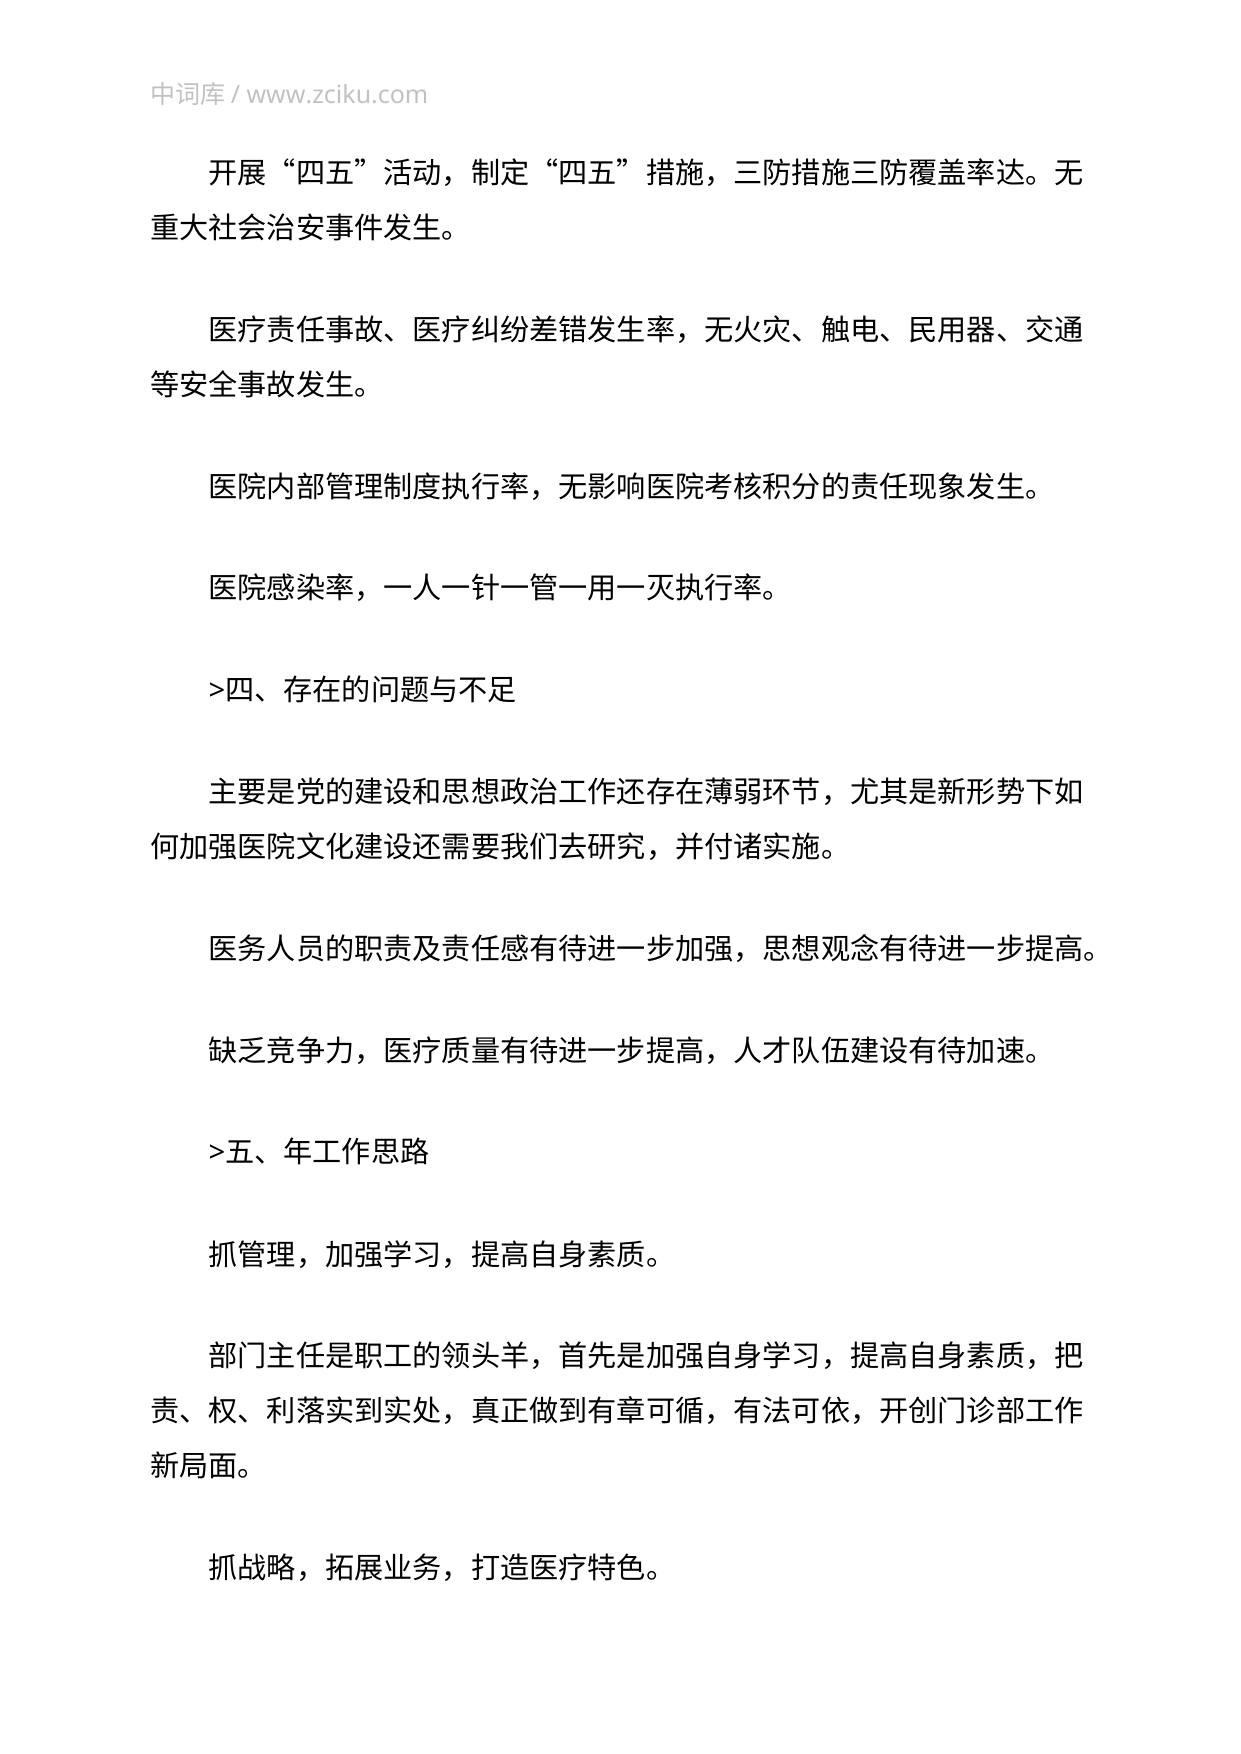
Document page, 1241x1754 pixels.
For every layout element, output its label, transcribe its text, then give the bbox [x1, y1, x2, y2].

text 开展“四五”活动，制定“四五”措施，三防措施三防覆盖率达。无重大社会治安事件发生。 [150, 150, 1090, 247]
text 医院内部管理制度执行率，无影响医院考核积分的责任现象发生。 [150, 463, 1090, 506]
text 医院感染率，一人一针一管一用一灭执行率。 [150, 565, 1090, 607]
text 主要是党的建设和思想政治工作还存在薄弱环节，尤其是新形势下如何加强医院文化建设还需要我们去研究，并付诸实施。 [150, 769, 1090, 866]
text >四、存在的问题与不足 [150, 667, 1090, 709]
text 缺乏竞争力，医疗质量有待进一步提高，人才队伍建设有待加速。 [150, 1027, 1090, 1069]
text 医疗责任事故、医疗纠纷差错发生率，无火灾、触电、民用器、交通等安全事故发生。 [150, 307, 1090, 404]
text 抓战略，拓展业务，打造医疗特色。 [150, 1544, 1090, 1587]
text 抓管理，加强学习，提高自身素质。 [150, 1231, 1090, 1273]
text 医务人员的职责及责任感有待进一步加强，思想观念有待进一步提高。 [150, 926, 1090, 968]
text 部门主任是职工的领头羊，首先是加强自身学习，提高自身素质，把责、权、利落实到实处，真正做到有章可循，有法可依，开创门诊部工作新局面。 [150, 1333, 1090, 1485]
text >五、年工作思路 [150, 1129, 1090, 1171]
